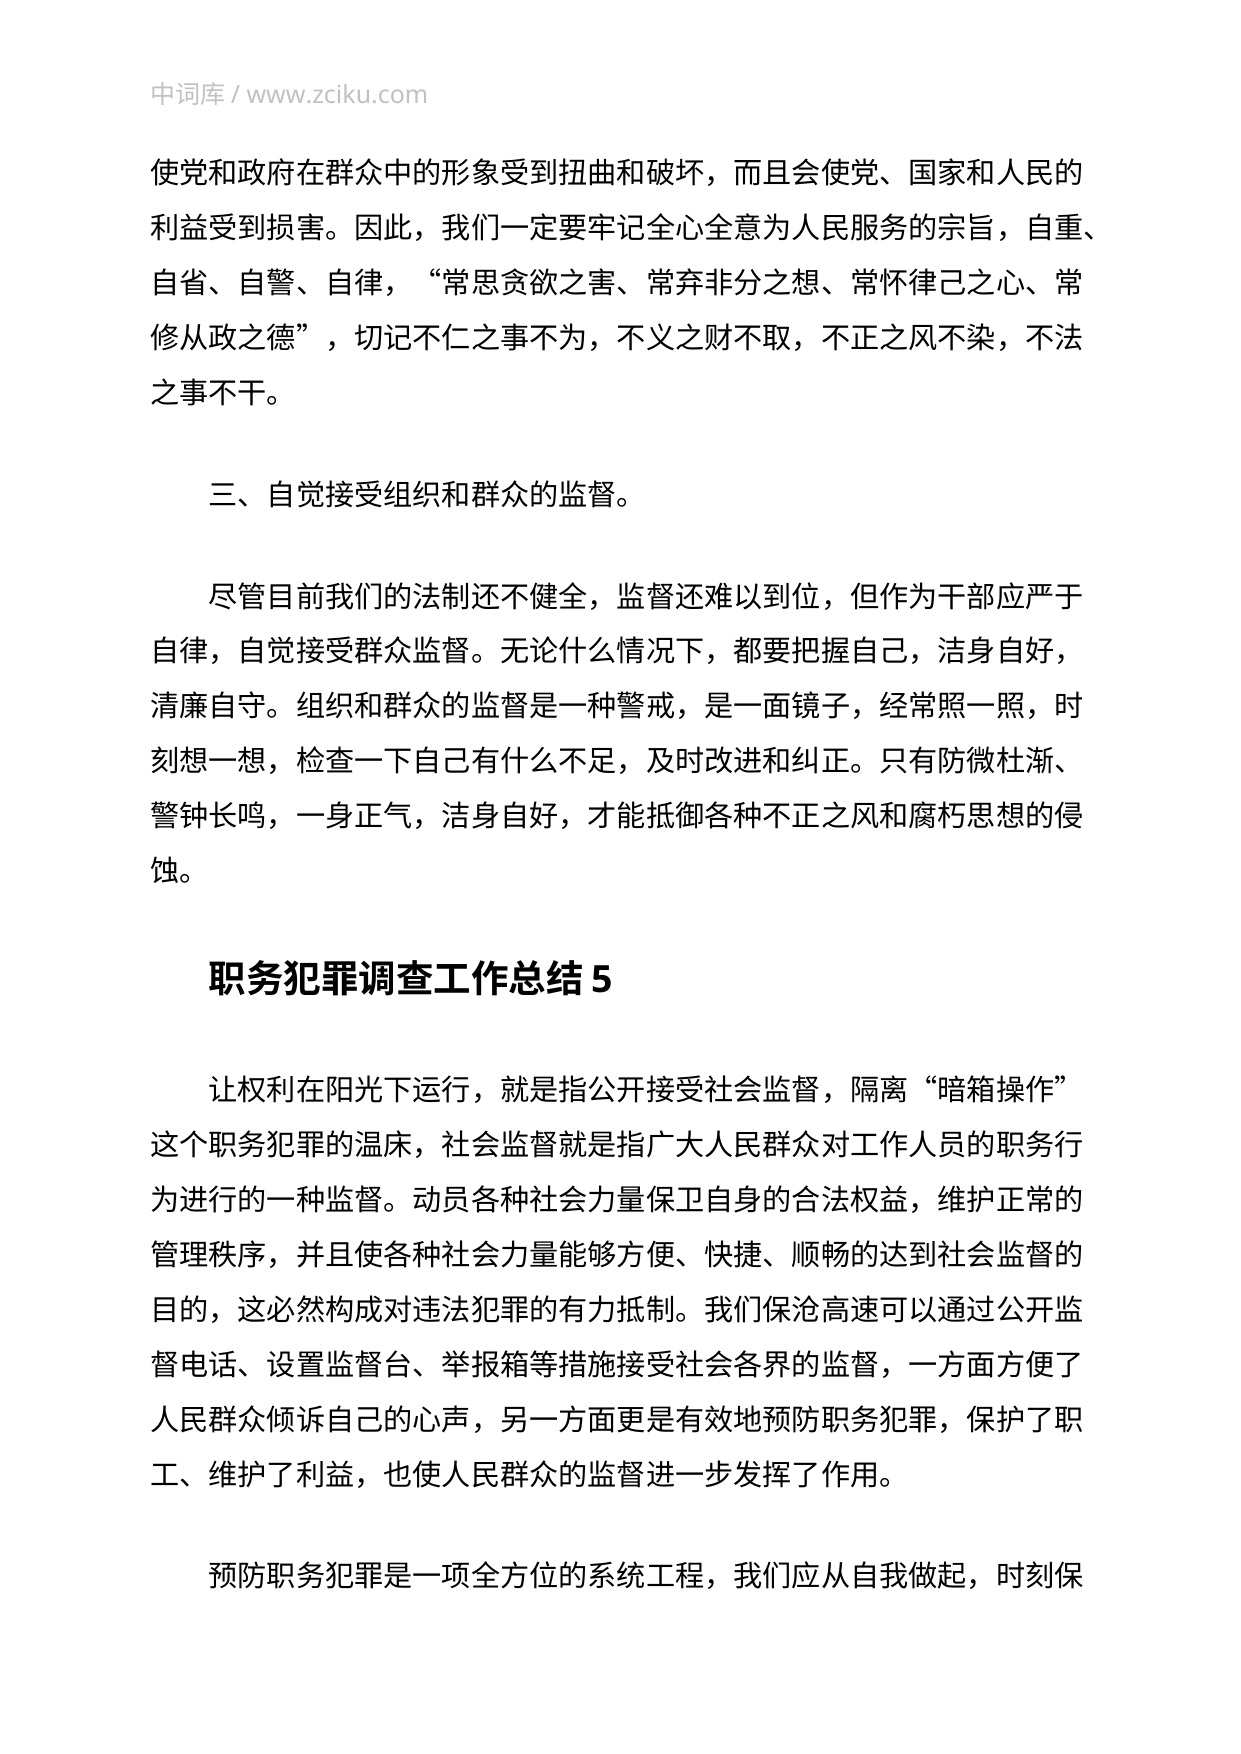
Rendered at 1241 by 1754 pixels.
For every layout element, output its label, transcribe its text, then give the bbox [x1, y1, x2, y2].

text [150, 150, 1090, 412]
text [150, 1553, 1090, 1595]
text 职务犯罪调查工作总结5 [150, 949, 1090, 1004]
text 让权利在阳光下运行，就是指公开接受社会监督，隔离“暗箱操作”这个职务犯罪的温床，社会监督就是指广大人民群众对工作人员的职务行为进行的一种监督。动员各种社会力量保卫自身的合法权益，维护正常的管理秩序，并且使各种社会力量能够方便、快捷、顺畅的达到社会监督的目的，这必然构成对违法犯罪的有力抵制。我们保沧高速可以通过公开监督电话、设置监督台、举报箱等措施接受社会各界的监督，一方面方便了人民群众倾诉自己的心声，另一方面更是有效地预防职务犯罪，保护了职工、维护了利益，也使人民群众的监督进一步发挥了作用。 [150, 1067, 1090, 1493]
text 三、自觉接受组织和群众的监督。 [150, 471, 1090, 514]
text 尽管目前我们的法制还不健全，监督还难以到位，但作为干部应严于自律，自觉接受群众监督。无论什么情况下，都要把握自己，洁身自好，清廉自守。组织和群众的监督是一种警戒，是一面镜子，经常照一照，时刻想一想，检查一下自己有什么不足，及时改进和纠正。只有防微杜渐、警钟长鸣，一身正气，洁身自好，才能抵御各种不正之风和腐朽思想的侵蚀。 [150, 573, 1090, 890]
